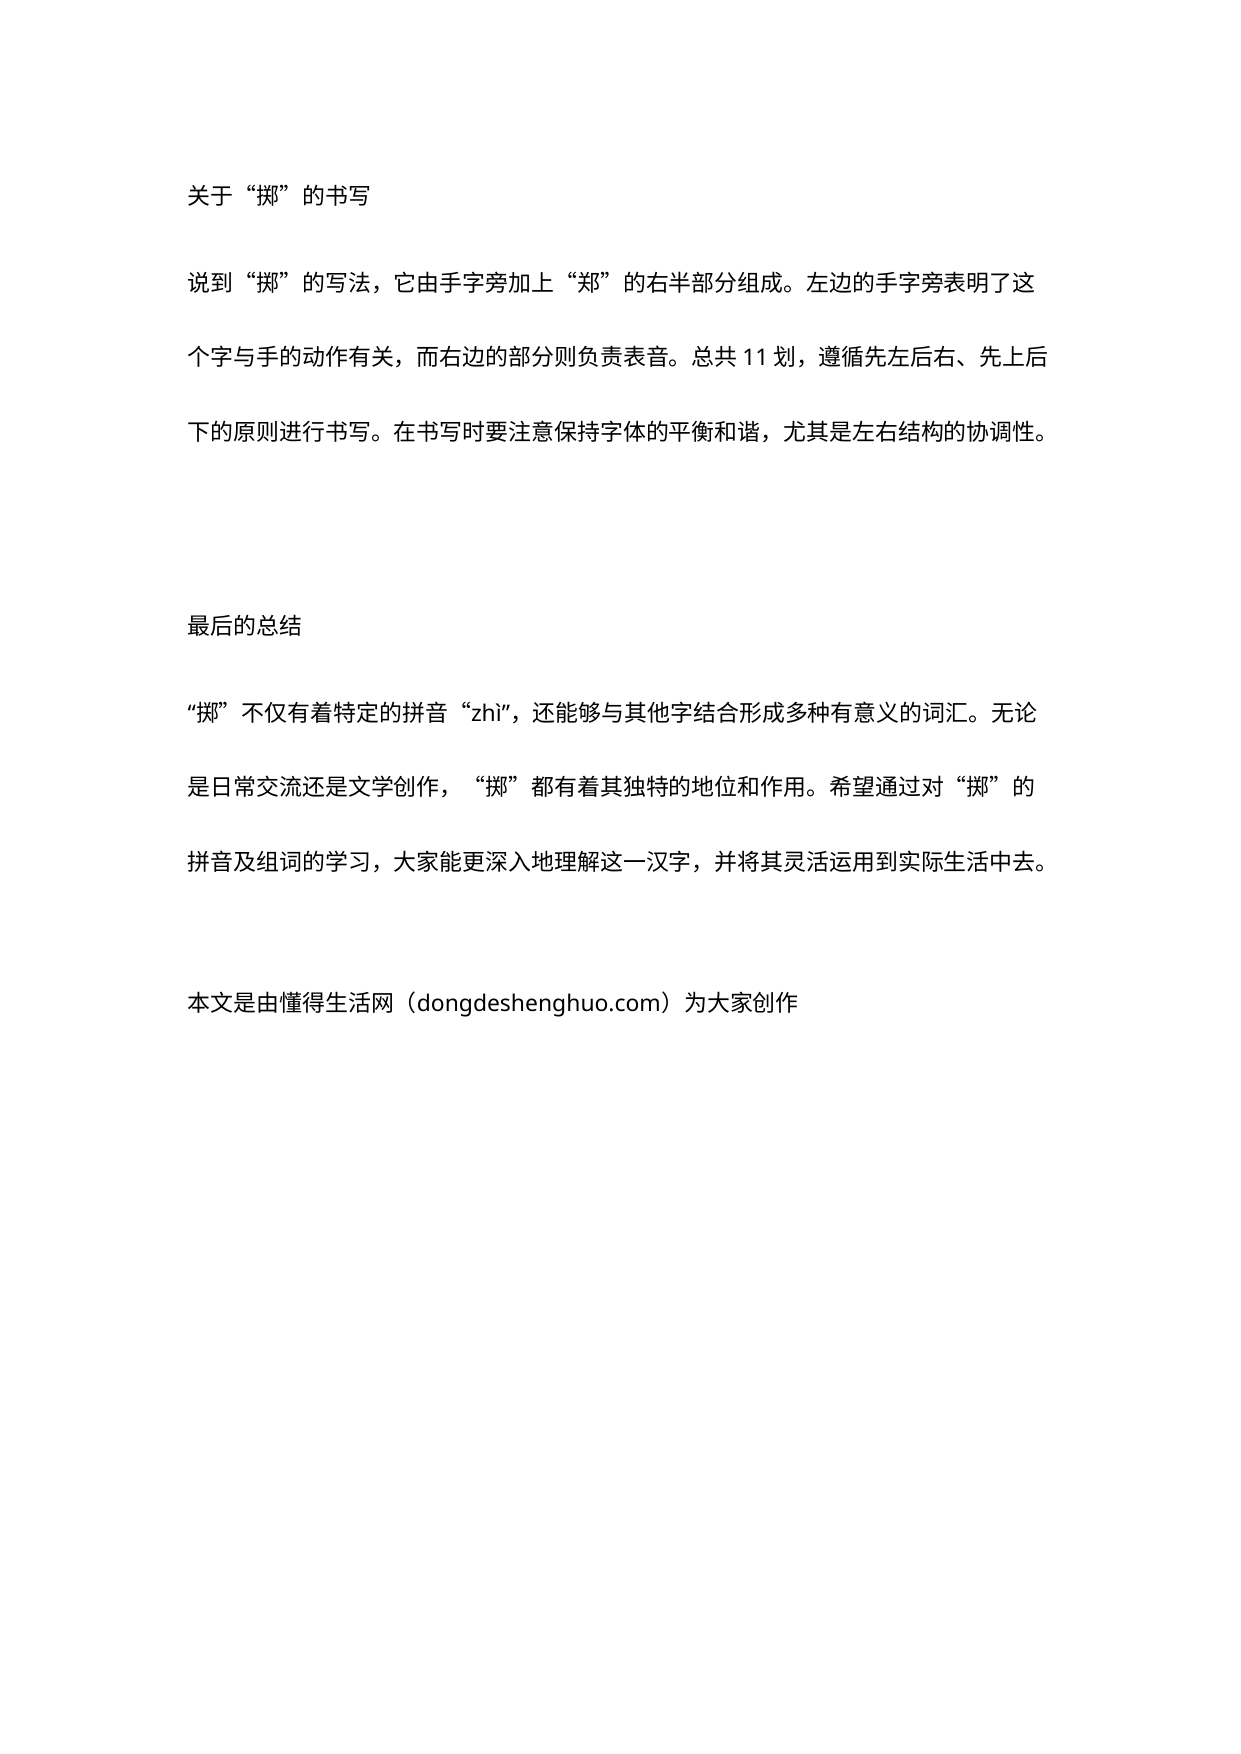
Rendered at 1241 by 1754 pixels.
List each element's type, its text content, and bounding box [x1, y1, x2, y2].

text 关于“掷”的书写 [187, 162, 1053, 227]
text 本文是由懂得生活网（dongdeshenghuo.com）为大家创作 [187, 968, 1053, 1033]
text 说到“掷”的写法，它由手字旁加上“郑”的右半部分组成。左边的手字旁表明了这个字与手的动作有关，而右边的部分则负责表音。总共11划，遵循先左后右、先上后下的原则进行书写。在书写时要注意保持字体的平衡和谐，尤其是左右结构的协调性。 [187, 248, 1053, 463]
text “掷”不仅有着特定的拼音“zhì”，还能够与其他字结合形成多种有意义的词汇。无论是日常交流还是文学创作，“掷”都有着其独特的地位和作用。希望通过对“掷”的拼音及组词的学习，大家能更深入地理解这一汉字，并将其灵活运用到实际生活中去。 [187, 679, 1053, 893]
text 最后的总结 [187, 592, 1053, 657]
